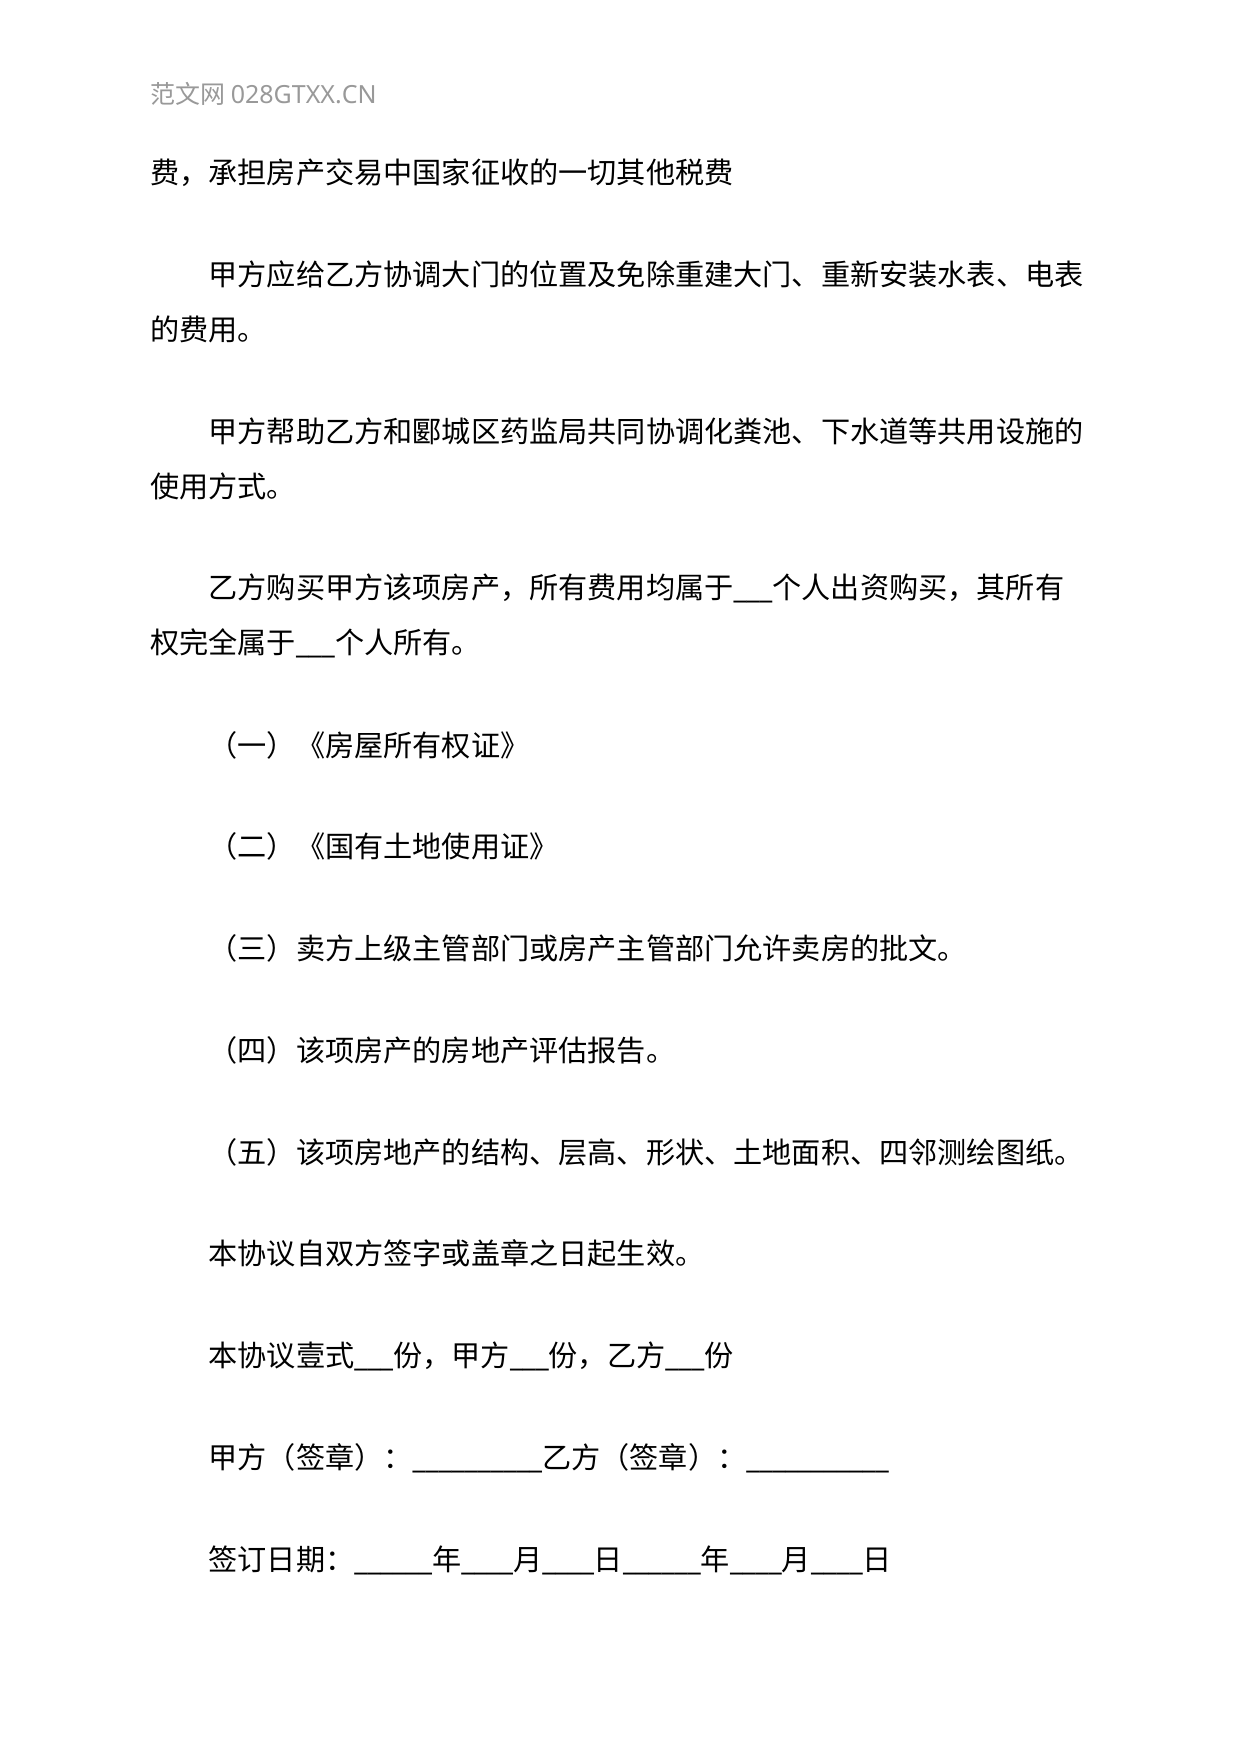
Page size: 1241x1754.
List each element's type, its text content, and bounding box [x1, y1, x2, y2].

text （一）《房屋所有权证》 [150, 722, 1090, 764]
text （五）该项房地产的结构、层高、形状、土地面积、四邻测绘图纸。 [150, 1129, 1090, 1171]
text 甲方帮助乙方和郾城区药监局共同协调化粪池、下水道等共用设施的使用方式。 [150, 408, 1090, 506]
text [150, 150, 1090, 192]
text （四）该项房产的房地产评估报告。 [150, 1027, 1090, 1070]
text （三）卖方上级主管部门或房产主管部门允许卖房的批文。 [150, 926, 1090, 968]
text 乙方购买甲方该项房产，所有费用均属于___个人出资购买，其所有权完全属于___个人所有。 [150, 565, 1090, 662]
text 本协议自双方签字或盖章之日起生效。 [150, 1231, 1090, 1273]
text 本协议壹式___份，甲方___份，乙方___份 [150, 1333, 1090, 1375]
text （二）《国有土地使用证》 [150, 824, 1090, 866]
text 甲方应给乙方协调大门的位置及免除重建大门、重新安装水表、电表的费用。 [150, 252, 1090, 349]
text 甲方（签章）：__________乙方（签章）：___________ [150, 1435, 1090, 1477]
text 签订日期：______年____月____日______年____月____日 [150, 1537, 1090, 1579]
